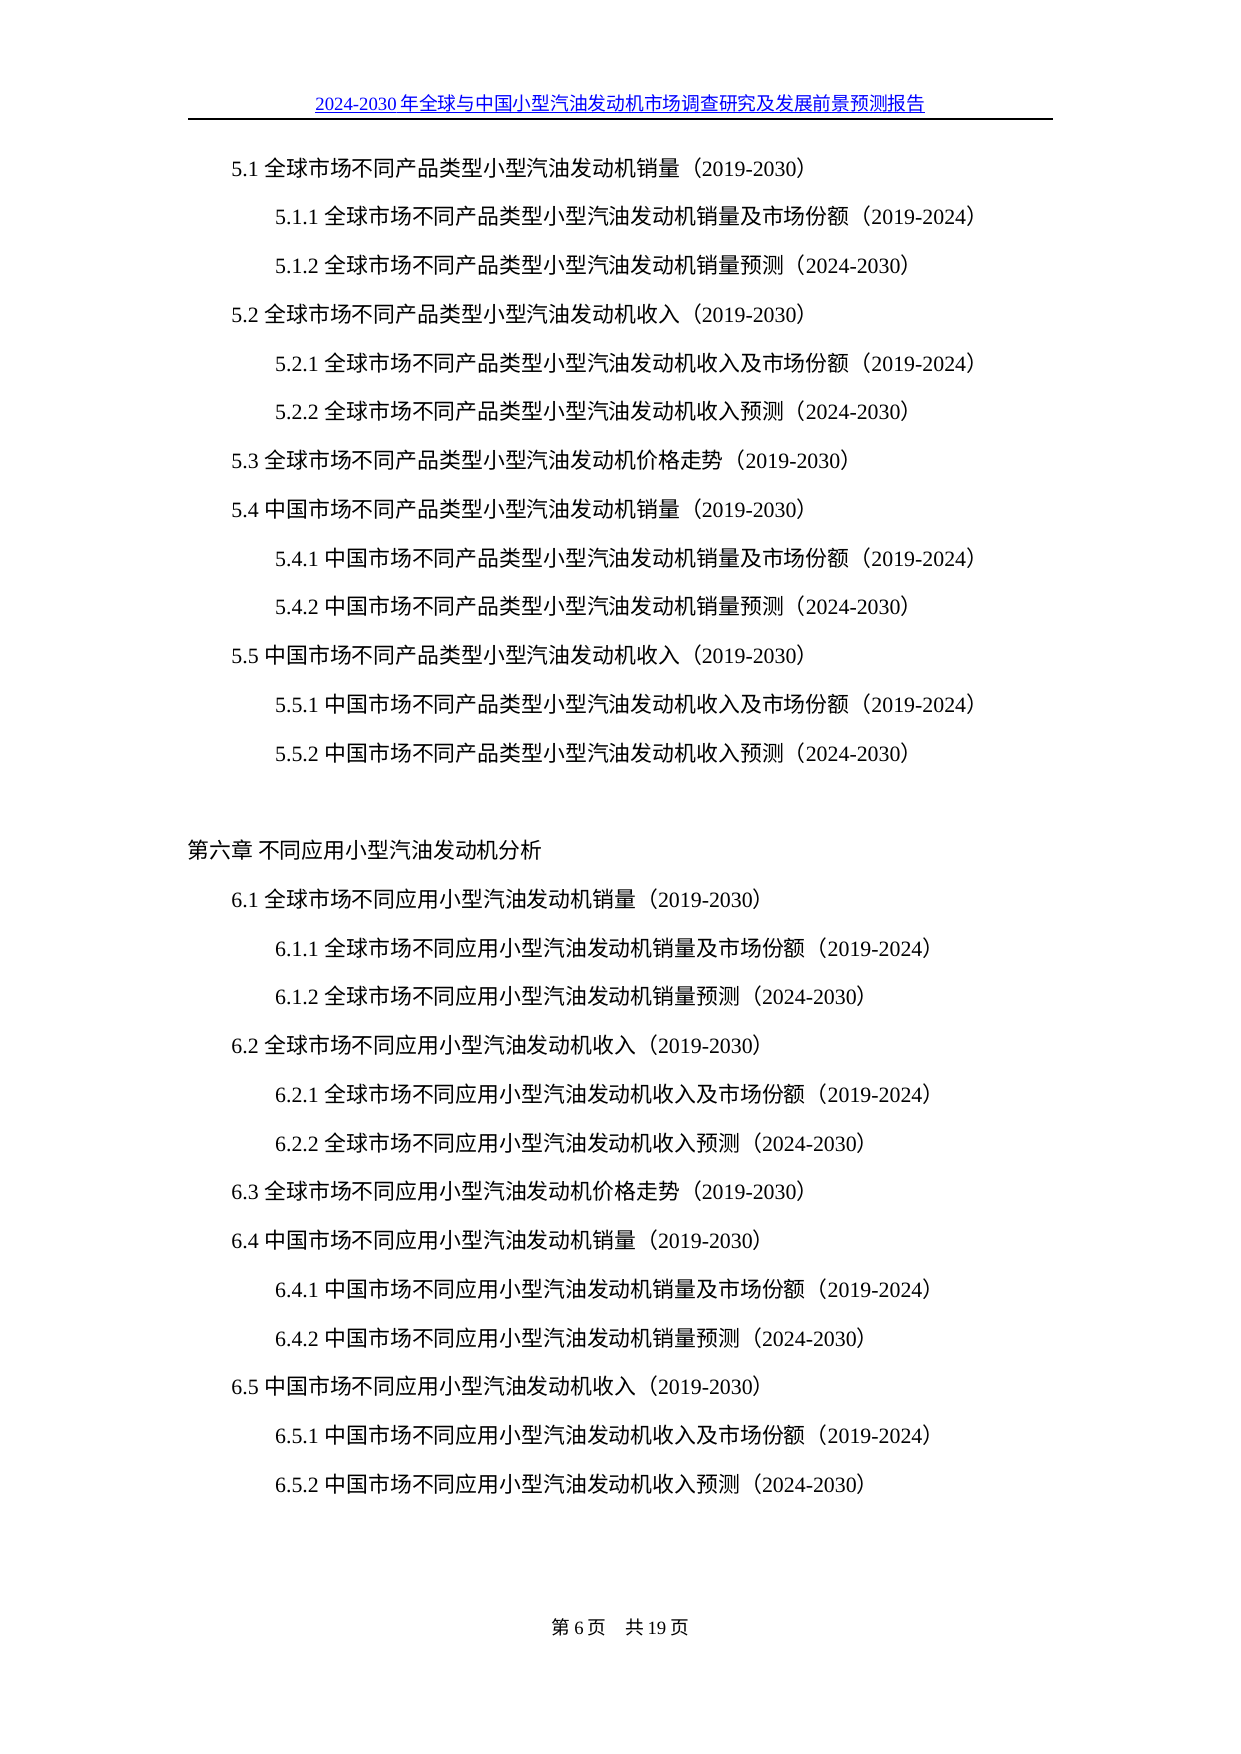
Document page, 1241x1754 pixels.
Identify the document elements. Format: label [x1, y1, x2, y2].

text [187, 150, 1053, 1499]
